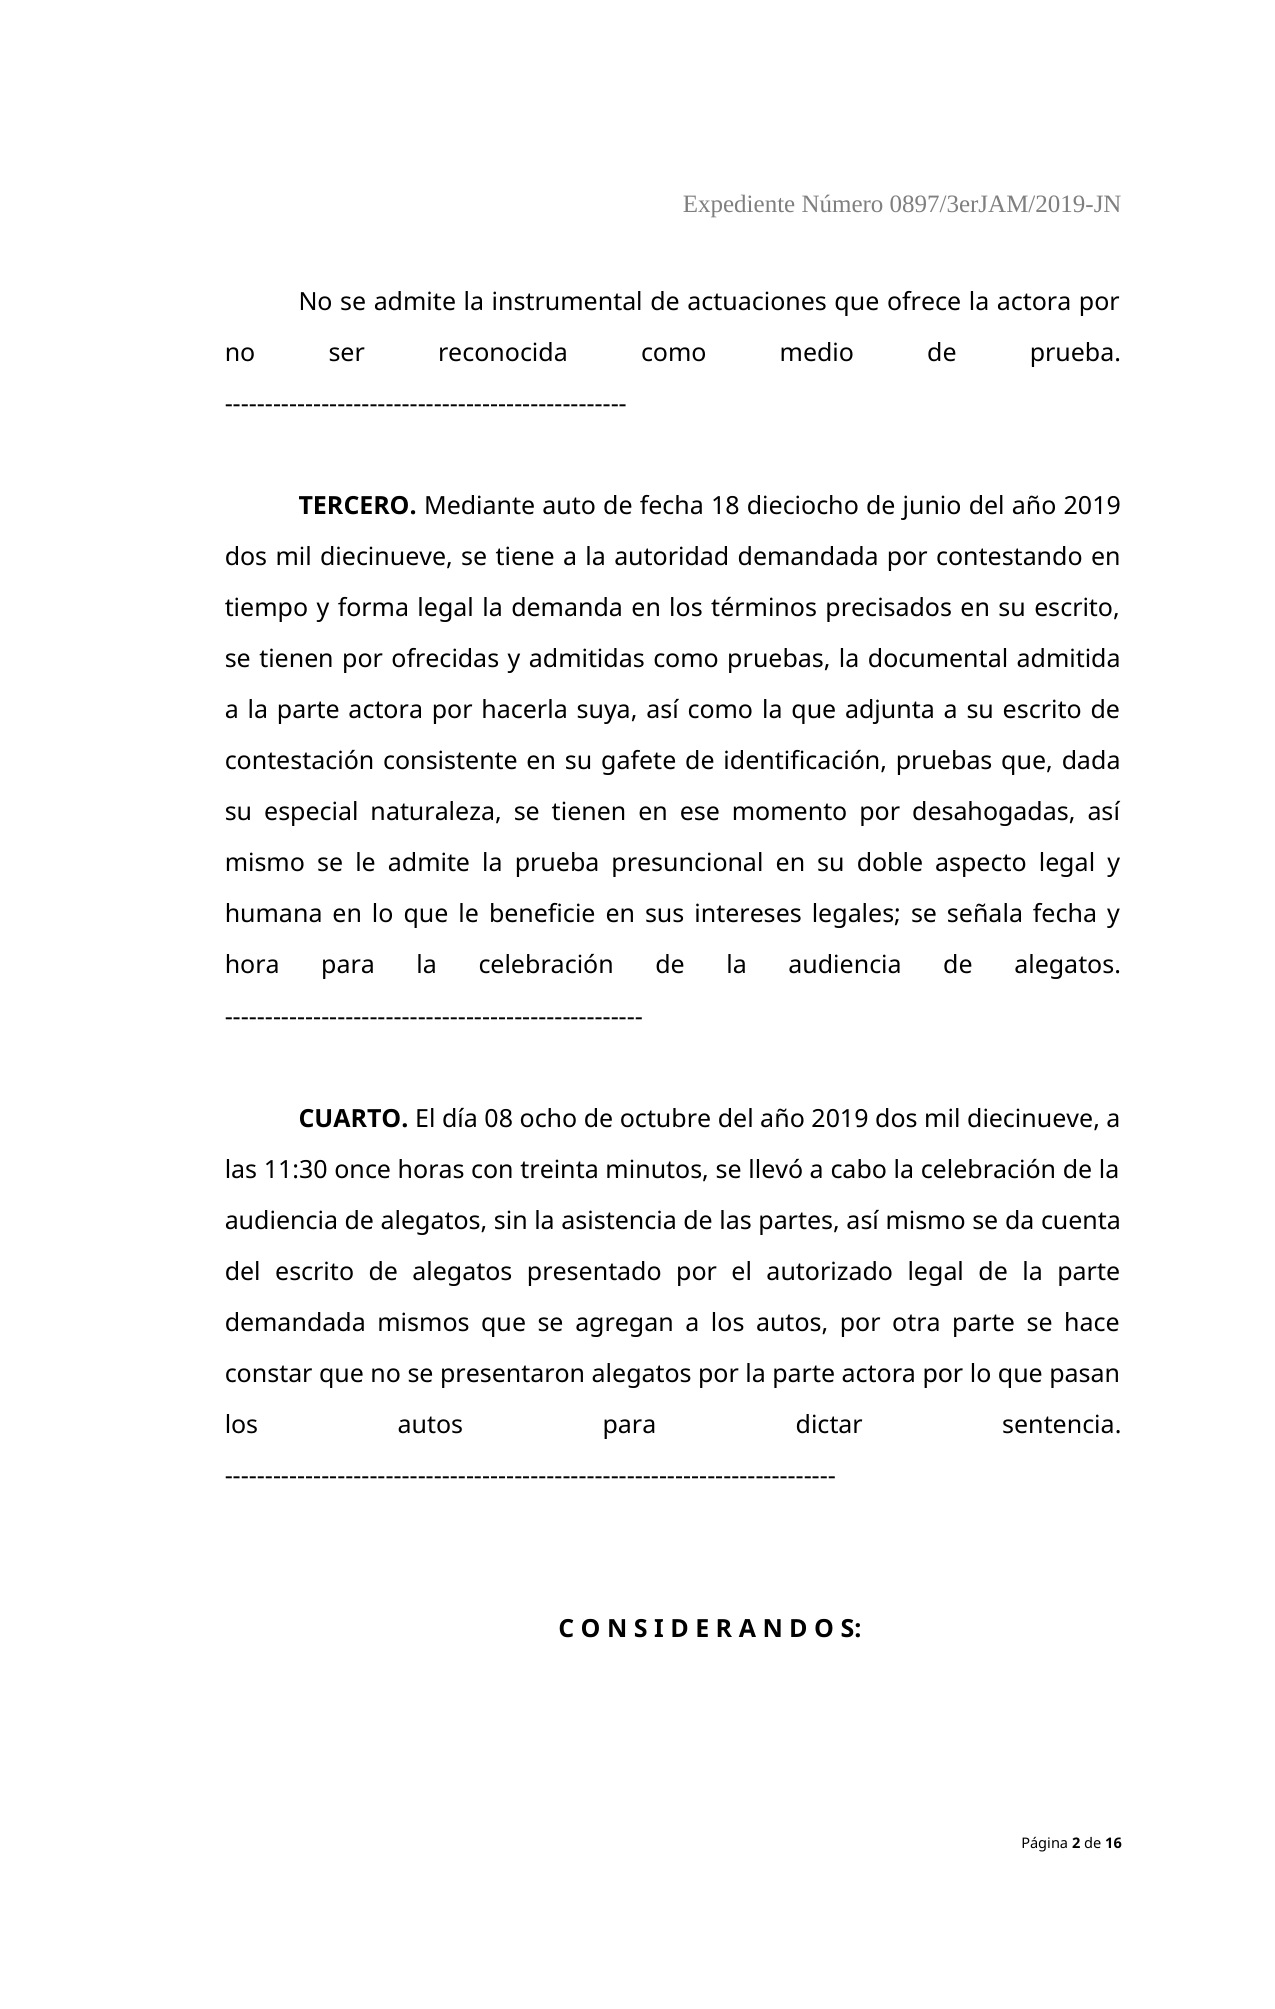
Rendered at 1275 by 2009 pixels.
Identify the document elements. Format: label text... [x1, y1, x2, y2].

text No se admite la instrumental de actuaciones que ofrece la actora por no ser reconocida como medio de prueba. -------------------------------------------------- [224, 283, 1121, 420]
text CUARTO. El día 08 ocho de octubre del año 2019 dos mil diecinueve, a las 11:30 once horas con treinta minutos, se llevó a cabo la celebración de la audiencia de alegatos, sin la asistencia de las partes, así mismo se da cuenta del escrito de alegatos presentado por el autorizado legal de la parte demandada mismos que se agregan a los autos, por otra parte se hace constar que no se presentaron alegatos por la parte actora por lo que pasan los autos para dictar sentencia. ---------------------------------------------------------------------------- [224, 1100, 1121, 1492]
text C O N S I D E R A N D O S: [224, 1611, 1121, 1645]
text TERCERO. Mediante auto de fecha 18 dieciocho de junio del año 2019 dos mil diecinueve, se tiene a la autoridad demandada por contestando en tiempo y forma legal la demanda en los términos precisados en su escrito, se tienen por ofrecidas y admitidas como pruebas, la documental admitida a la parte actora por hacerla suya, así como la que adjunta a su escrito de contestación consistente en su gafete de identificación, pruebas que, dada su especial naturaleza, se tienen en ese momento por desahogadas, así mismo se le admite la prueba presuncional en su doble aspecto legal y humana en lo que le beneficie en sus intereses legales; se señala fecha y hora para la celebración de la audiencia de alegatos. ---------------------------------------------------- [224, 488, 1121, 1032]
